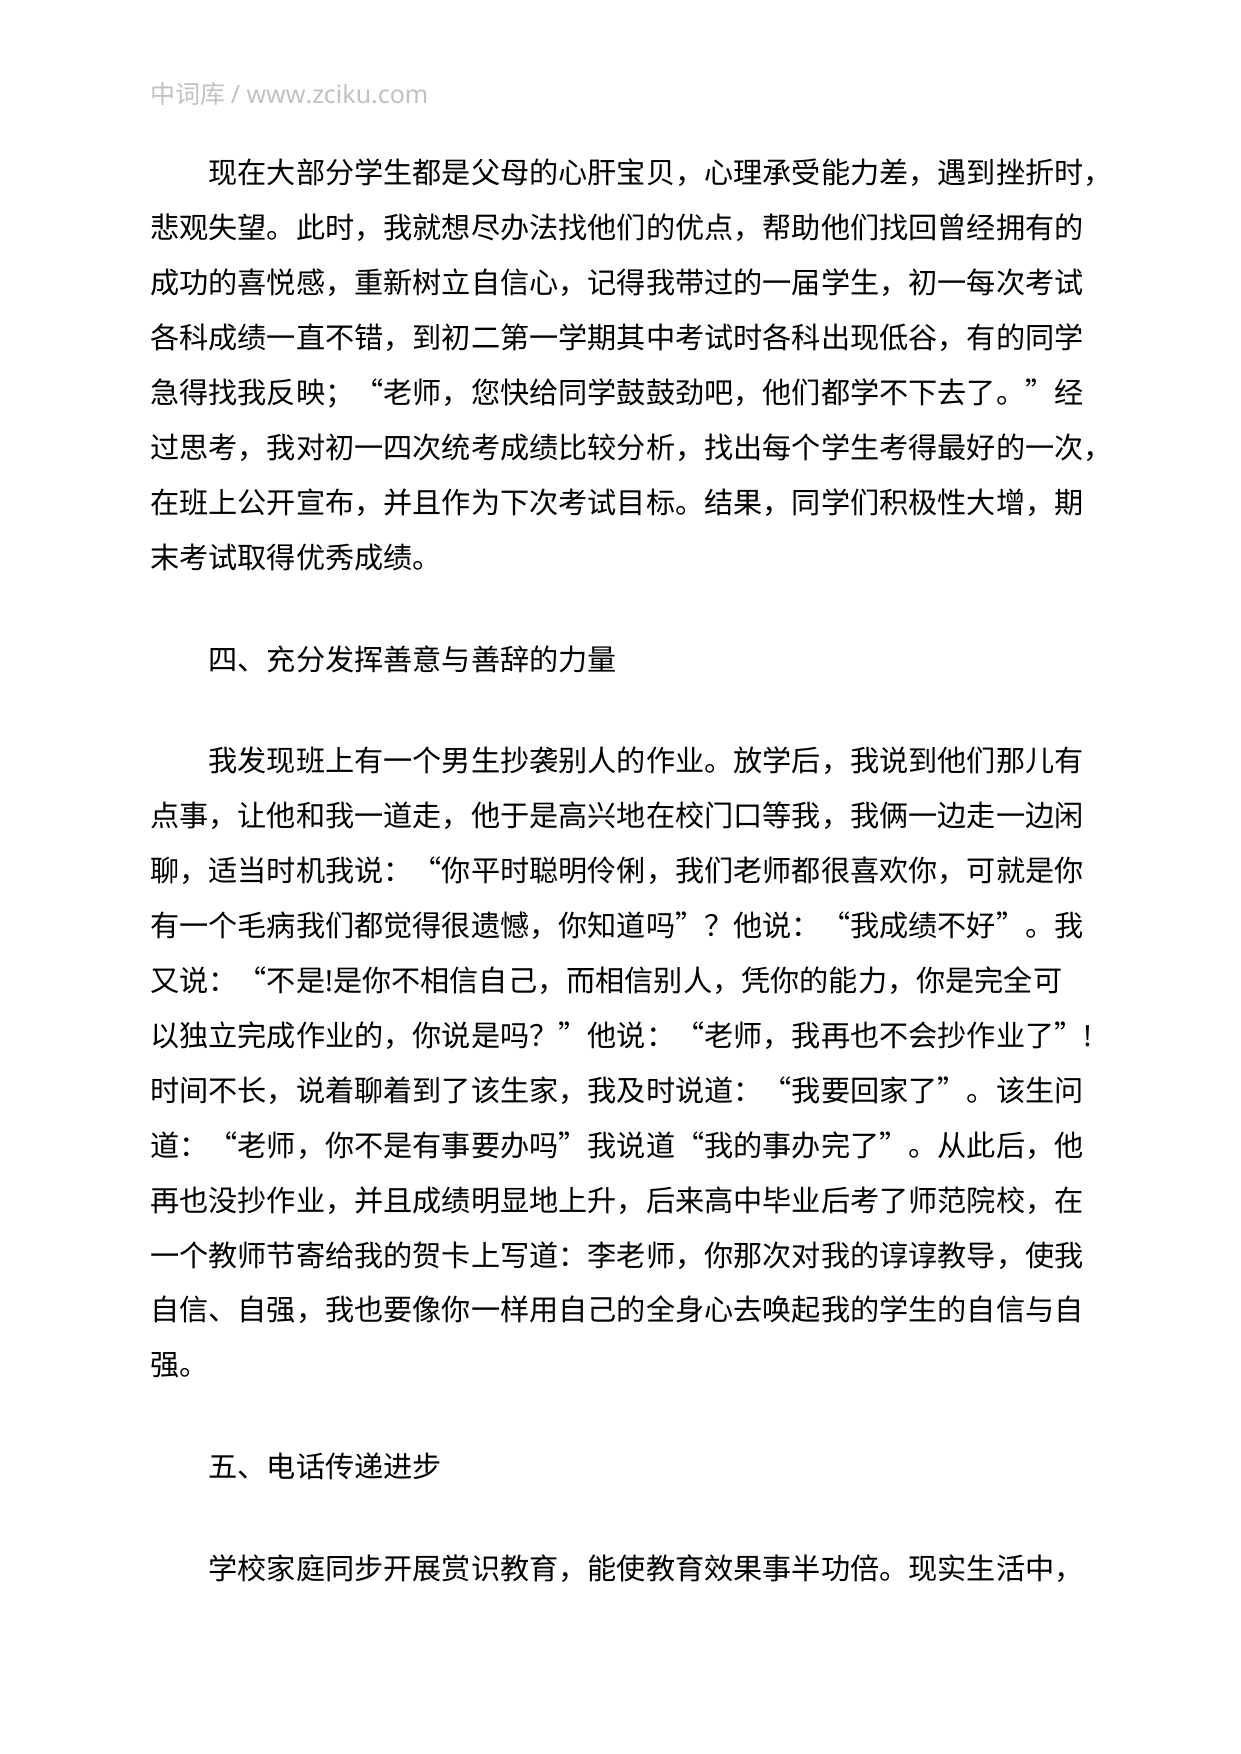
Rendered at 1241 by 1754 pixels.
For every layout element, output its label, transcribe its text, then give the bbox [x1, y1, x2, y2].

text 我发现班上有一个男生抄袭别人的作业。放学后，我说到他们那儿有点事，让他和我一道走，他于是高兴地在校门口等我，我俩一边走一边闲聊，适当时机我说：“你平时聪明伶俐，我们老师都很喜欢你，可就是你有一个毛病我们都觉得很遗憾，你知道吗”？他说：“我成绩不好”。我又说：“不是!是你不相信自己，而相信别人，凭你的能力，你是完全可以独立完成作业的，你说是吗？”他说：“老师，我再也不会抄作业了”!时间不长，说着聊着到了该生家，我及时说道：“我要回家了”。该生问道：“老师，你不是有事要办吗”我说道“我的事办完了”。从此后，他再也没抄作业，并且成绩明显地上升，后来高中毕业后考了师范院校，在一个教师节寄给我的贺卡上写道：李老师，你那次对我的谆谆教导，使我自信、自强，我也要像你一样用自己的全身心去唤起我的学生的自信与自强。 [150, 738, 1090, 1384]
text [150, 1545, 1090, 1588]
text 五、电话传递进步 [150, 1444, 1090, 1486]
text 四、充分发挥善意与善辞的力量 [150, 636, 1090, 678]
text 现在大部分学生都是父母的心肝宝贝，心理承受能力差，遇到挫折时，悲观失望。此时，我就想尽办法找他们的优点，帮助他们找回曾经拥有的成功的喜悦感，重新树立自信心，记得我带过的一届学生，初一每次考试各科成绩一直不错，到初二第一学期其中考试时各科出现低谷，有的同学急得找我反映；“老师，您快给同学鼓鼓劲吧，他们都学不下去了。”经过思考，我对初一四次统考成绩比较分析，找出每个学生考得最好的一次，在班上公开宣布，并且作为下次考试目标。结果，同学们积极性大增，期末考试取得优秀成绩。 [150, 150, 1090, 577]
